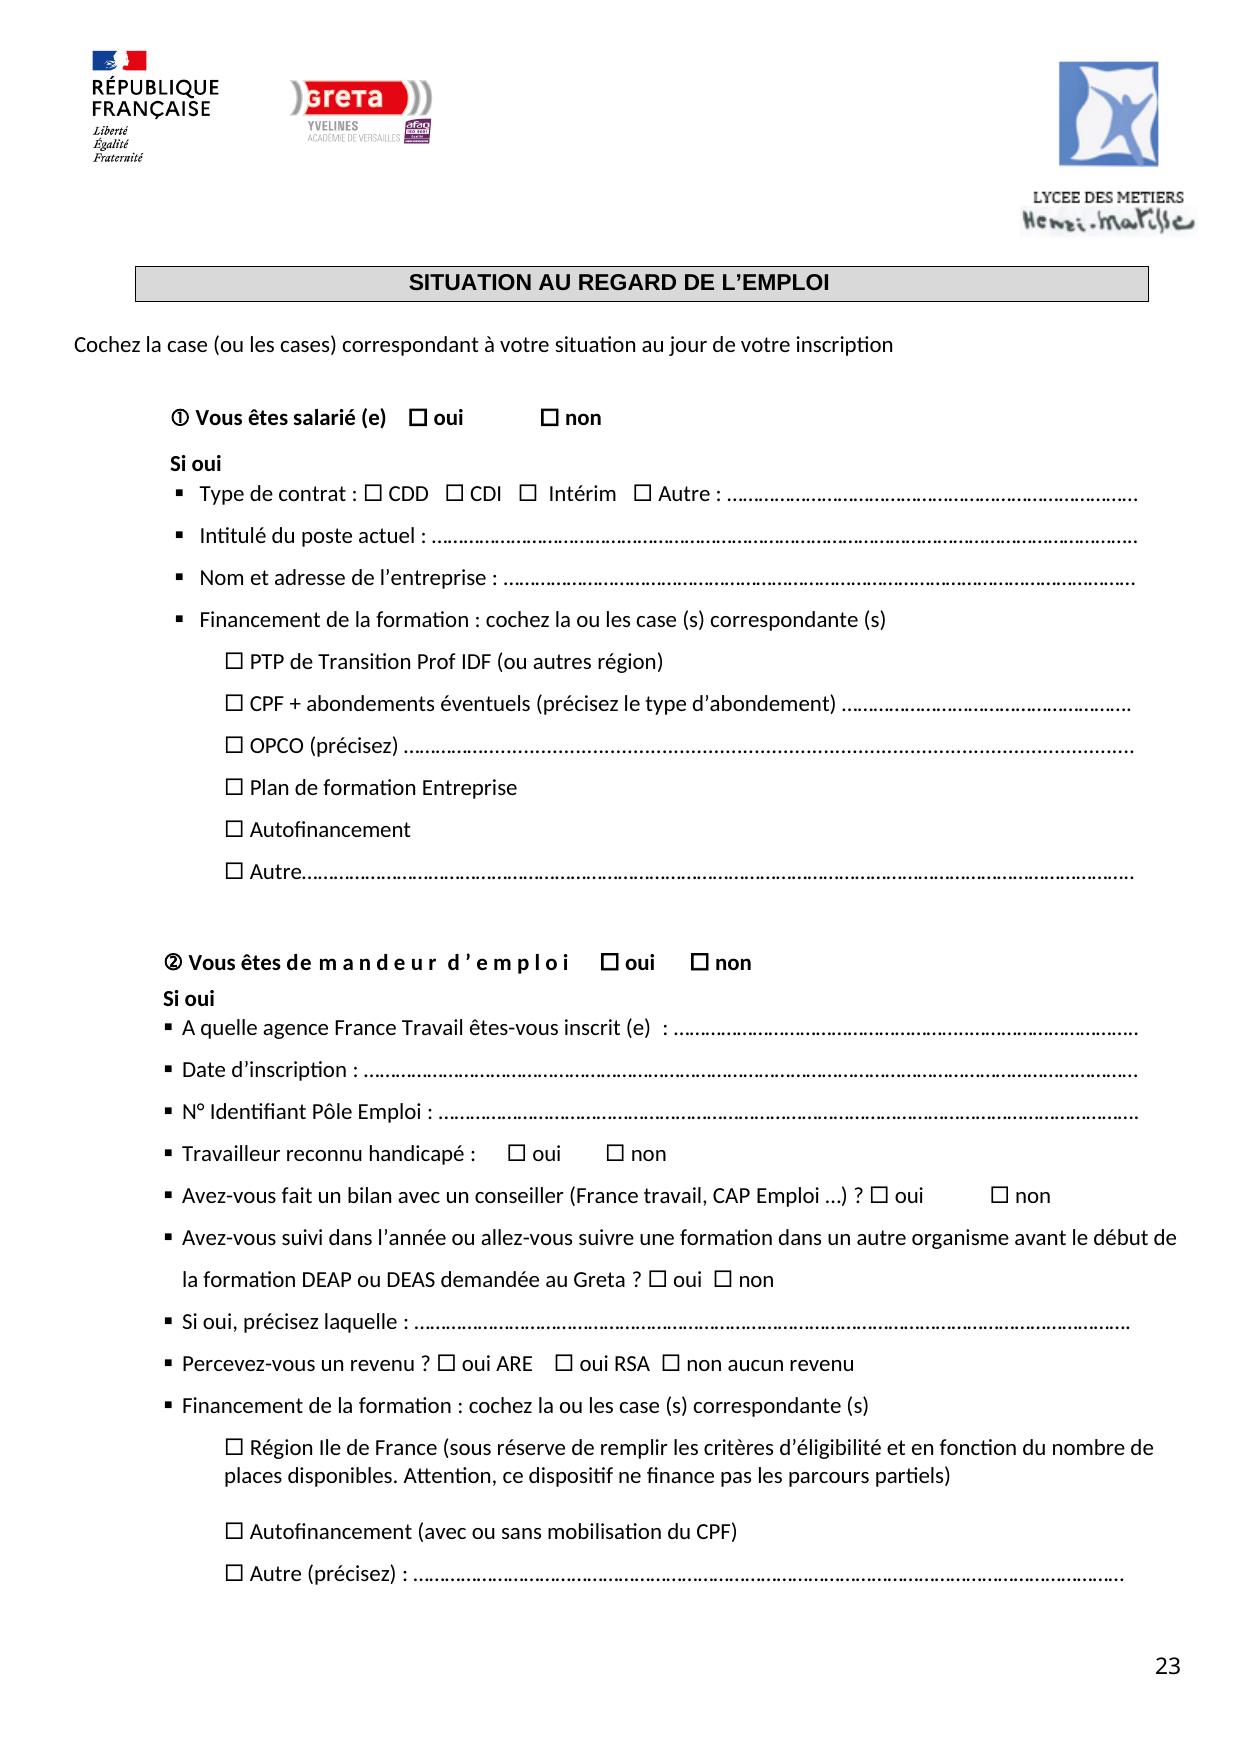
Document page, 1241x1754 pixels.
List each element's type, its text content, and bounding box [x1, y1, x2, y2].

text Cochez la case (ou les cases) correspondant à votre situation au jour de votre inscription [74, 331, 1181, 358]
subtitle Vous êtes de m a n d e u r d ’ e m p l o i oui non [163, 941, 1181, 977]
list Nom et adresse de l’entreprise : ………………………………………………………………………………………………………… [174, 563, 1181, 591]
list Si oui, précisez laquelle : ………………………………………………………………………………………………………………………. [163, 1307, 1181, 1335]
list N° Identifiant Pôle Emploi : ……………………………………………………………………………………………………………………. [163, 1097, 1181, 1125]
subtitle Si oui [163, 977, 1181, 1013]
list Intitulé du poste actuel : …………………………………………………………………………………………………………………….. [174, 521, 1181, 549]
list Financement de la formation : cochez la ou les case (s) correspondante (s) [174, 605, 1181, 633]
text CPF + abondements éventuels (précisez le type d’abondement) ………………………………………………. [149, 689, 1181, 717]
subtitle Vous êtes salarié (e) oui non [170, 397, 1181, 433]
list Avez-vous fait un bilan avec un conseiller (France travail, CAP Emploi …) ? oui non [163, 1181, 1181, 1209]
list Date d’inscription : ………………………………………………………………………………………………………………………………… [163, 1055, 1181, 1083]
text Région Ile de France (sous réserve de remplir les critères d’éligibilité et en fonction du nombre de places disponibles. Attention, ce dispositif ne finance pas les parcours partiels) [224, 1433, 1181, 1489]
text OPCO (précisez) ……………................................................................................................................. [149, 731, 1181, 759]
picture [995, 26, 1223, 258]
text Autre………………………………………………………………………………………………………………………………………….. [224, 857, 1181, 885]
text Autofinancement (avec ou sans mobilisation du CPF) [74, 1517, 1181, 1545]
list Type de contrat : CDD CDI Intérim Autre : …………………………………………………………………… [174, 479, 1181, 507]
subtitle Si oui [170, 443, 1181, 479]
picture [73, 31, 451, 181]
list Financement de la formation : cochez la ou les case (s) correspondante (s) [163, 1391, 1181, 1419]
text Autre (précisez) : ……………………………………………………………………………………………………………………… [74, 1559, 1181, 1587]
text Plan de formation Entreprise [224, 773, 1181, 801]
list A quelle agence France Travail êtes-vous inscrit (e) : ………………………………………………..………………………….. [163, 1013, 1181, 1041]
list Percevez-vous un revenu ? oui ARE oui RSA non aucun revenu [163, 1349, 1181, 1377]
text PTP de Transition Prof IDF (ou autres région) [224, 647, 1181, 675]
list Avez-vous suivi dans l’année ou allez-vous suivre une formation dans un autre organisme avant le début de la formation DEAP ou DEAS demandée au Greta ? oui non [163, 1223, 1181, 1293]
list Travailleur reconnu handicapé : oui non [163, 1139, 1181, 1167]
text Autofinancement [224, 815, 1181, 843]
